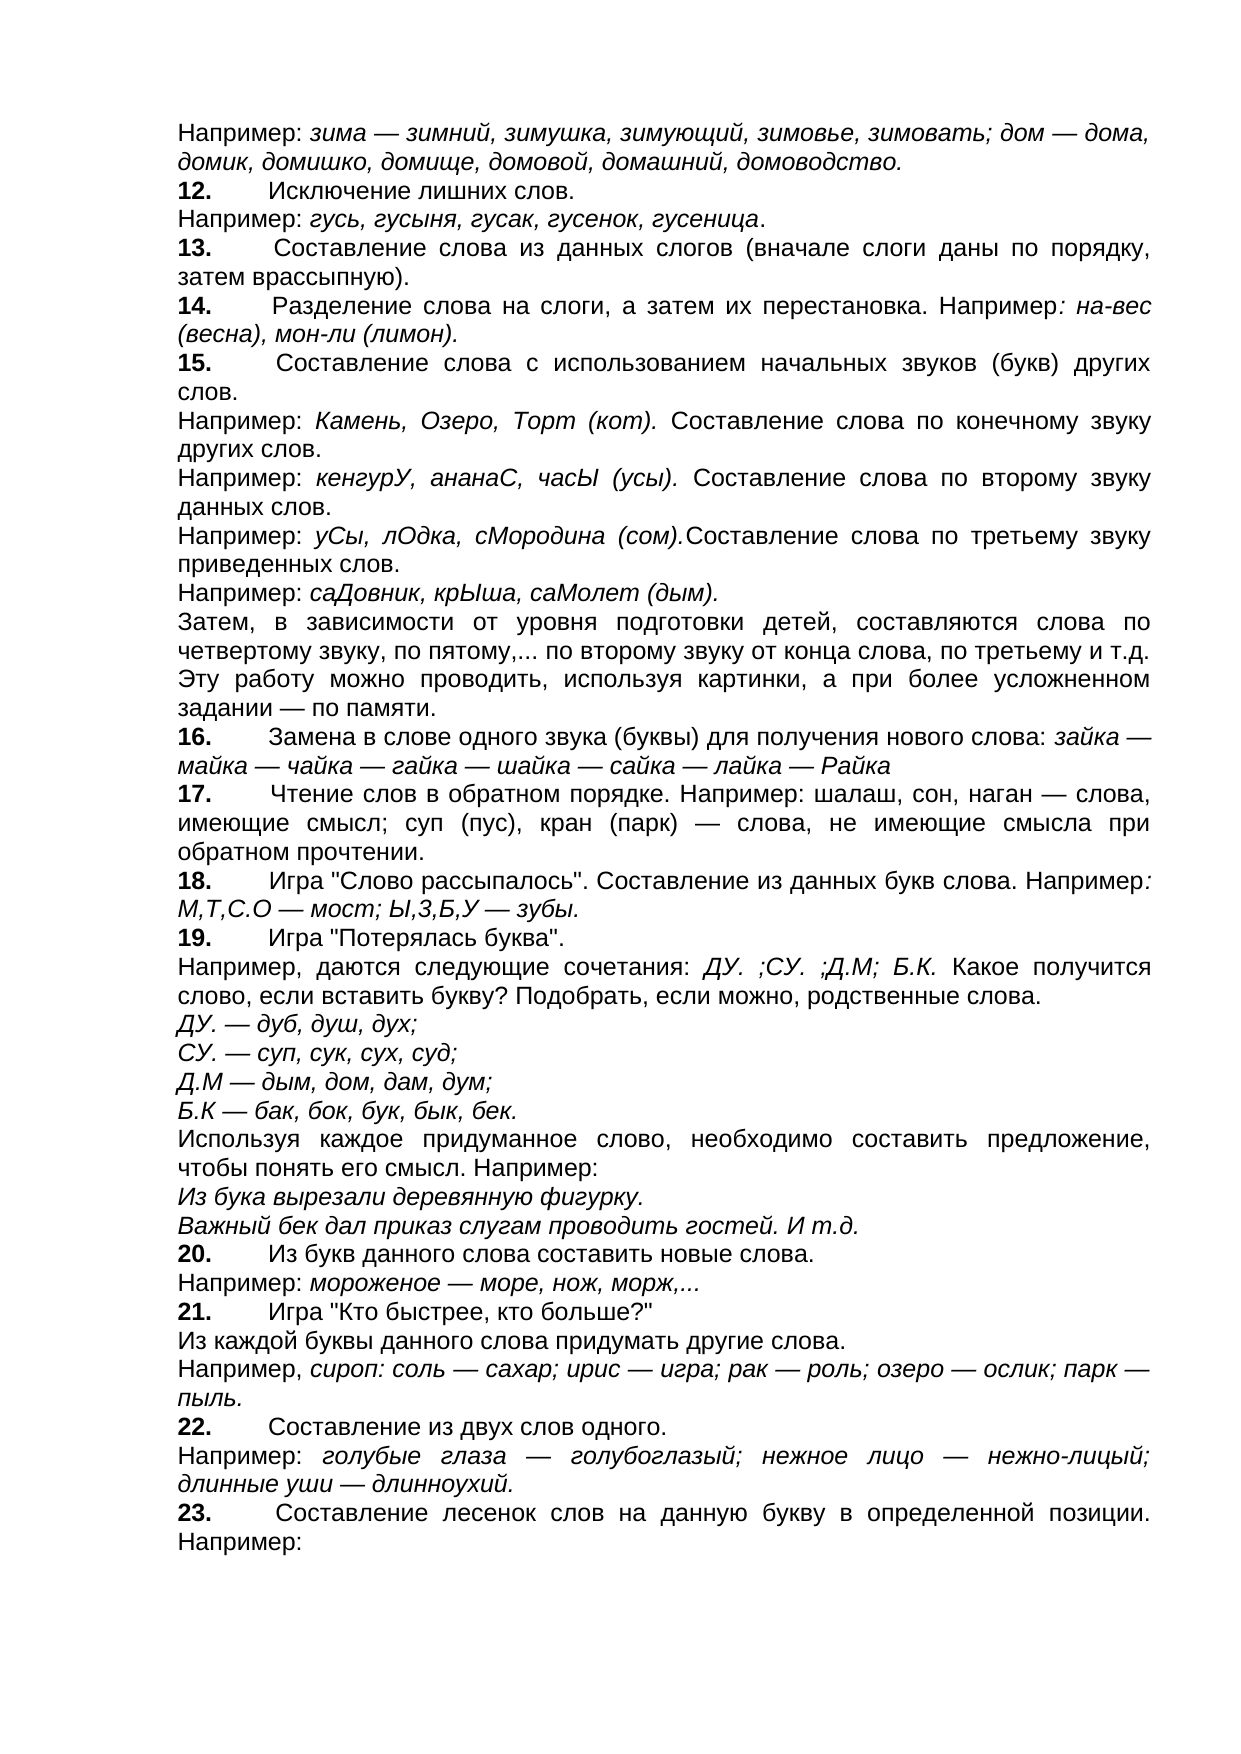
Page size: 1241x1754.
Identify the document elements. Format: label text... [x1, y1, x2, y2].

text Например: Камень, Озеро, Торт (кот). Составление слова по конечному звуку других слов. [177, 406, 1152, 463]
text Д.М — дым, дом, дам, дум; [177, 1067, 1152, 1096]
text Например: кенгурУ, ананаС, часЫ (усы). Составление слова по второму звуку данных слов. [177, 463, 1152, 521]
text ДУ. — дуб, душ, дух; [177, 1009, 1152, 1038]
text 17. Чтение слов в обратном порядке. Например: шалаш, сон, наган — слова, имеющие смысл; суп (пус), кран (парк) — слова, не имеющие смысла при обратном прочтении. [177, 779, 1152, 866]
text 13. Составление слова из данных слогов (вначале слоги даны по порядку, затем врассыпную). [177, 233, 1152, 291]
text Из бука вырезали деревянную фигурку. [177, 1182, 1152, 1211]
text Затем, в зависимости от уровня подготовки детей, составляются слова по четвертому звуку, по пятому,... по второму звуку от конца слова, по третьему и т.д. Эту работу можно проводить, используя картинки, а при более усложненном задании — по памяти. [177, 607, 1152, 722]
text 15. Составление слова с использованием начальных звуков (букв) других слов. [177, 348, 1152, 406]
text Например: уСы, лОдка, сМородина (сом).Составление слова по третьему звуку приведенных слов. [177, 521, 1152, 578]
text 19. Игра "Потерялась буква". [177, 923, 1152, 952]
text 18. Игра "Слово рассыпалось". Составление из данных букв слова. Например: М,Т,С.О — мост; Ы,3,Б,У — зубы. [177, 866, 1152, 923]
text Например, сироп: соль — сахар; ирис — игра; рак — роль; озеро — ослик; парк — пыль. [177, 1354, 1152, 1412]
text 22. Составление из двух слов одного. [177, 1412, 1152, 1441]
text Используя каждое придуманное слово, необходимо составить предложение, чтобы понять его смысл. Например: [177, 1124, 1152, 1182]
text Важный бек дал приказ слугам проводить гостей. И т.д. [177, 1211, 1152, 1239]
text Из каждой буквы данного слова придумать другие слова. [177, 1326, 1152, 1354]
text 23. Составление лесенок слов на данную букву в определенной позиции. Например: [177, 1498, 1152, 1556]
text 21. Игра "Кто быстрее, кто больше?" [177, 1297, 1152, 1326]
text 20. Из букв данного слова составить новые слова. [177, 1239, 1152, 1268]
text Например, даются следующие сочетания: ДУ. ;СУ. ;Д.М; Б.К. Какое получится слово, если вставить букву? Подобрать, если можно, родственные слова. [177, 952, 1152, 1009]
text СУ. — суп, сук, сух, суд; [177, 1038, 1152, 1067]
text Например: голубые глаза — голубоглазый; нежное лицо — нежно-лицый; длинные уши — длинноухий. [177, 1441, 1152, 1498]
text 14. Разделение слова на слоги, а затем их перестановка. Например: на-вес (весна), мон-ли (лимон). [177, 291, 1152, 348]
text 12. Исключение лишних слов. [177, 176, 1152, 204]
text Б.К — бак, бок, бук, бык, бек. [177, 1096, 1152, 1124]
text Например: мороженое — море, нож, морж,... [177, 1268, 1152, 1297]
text Например: гусь, гусыня, гусак, гусенок, гусеница. [177, 204, 1152, 233]
text 16. Замена в слове одного звука (буквы) для получения нового слова: зайка — майка — чайка — гайка — шайка — сайка — лайка — Райка [177, 722, 1152, 779]
text Например: саДовник, крЫша, саМолет (дым). [177, 578, 1152, 607]
text Например: зима — зимний, зимушка, зимующий, зимовье, зимовать; дом — дома, домик, домишко, домище, домовой, домашний, домоводство. [177, 118, 1152, 176]
